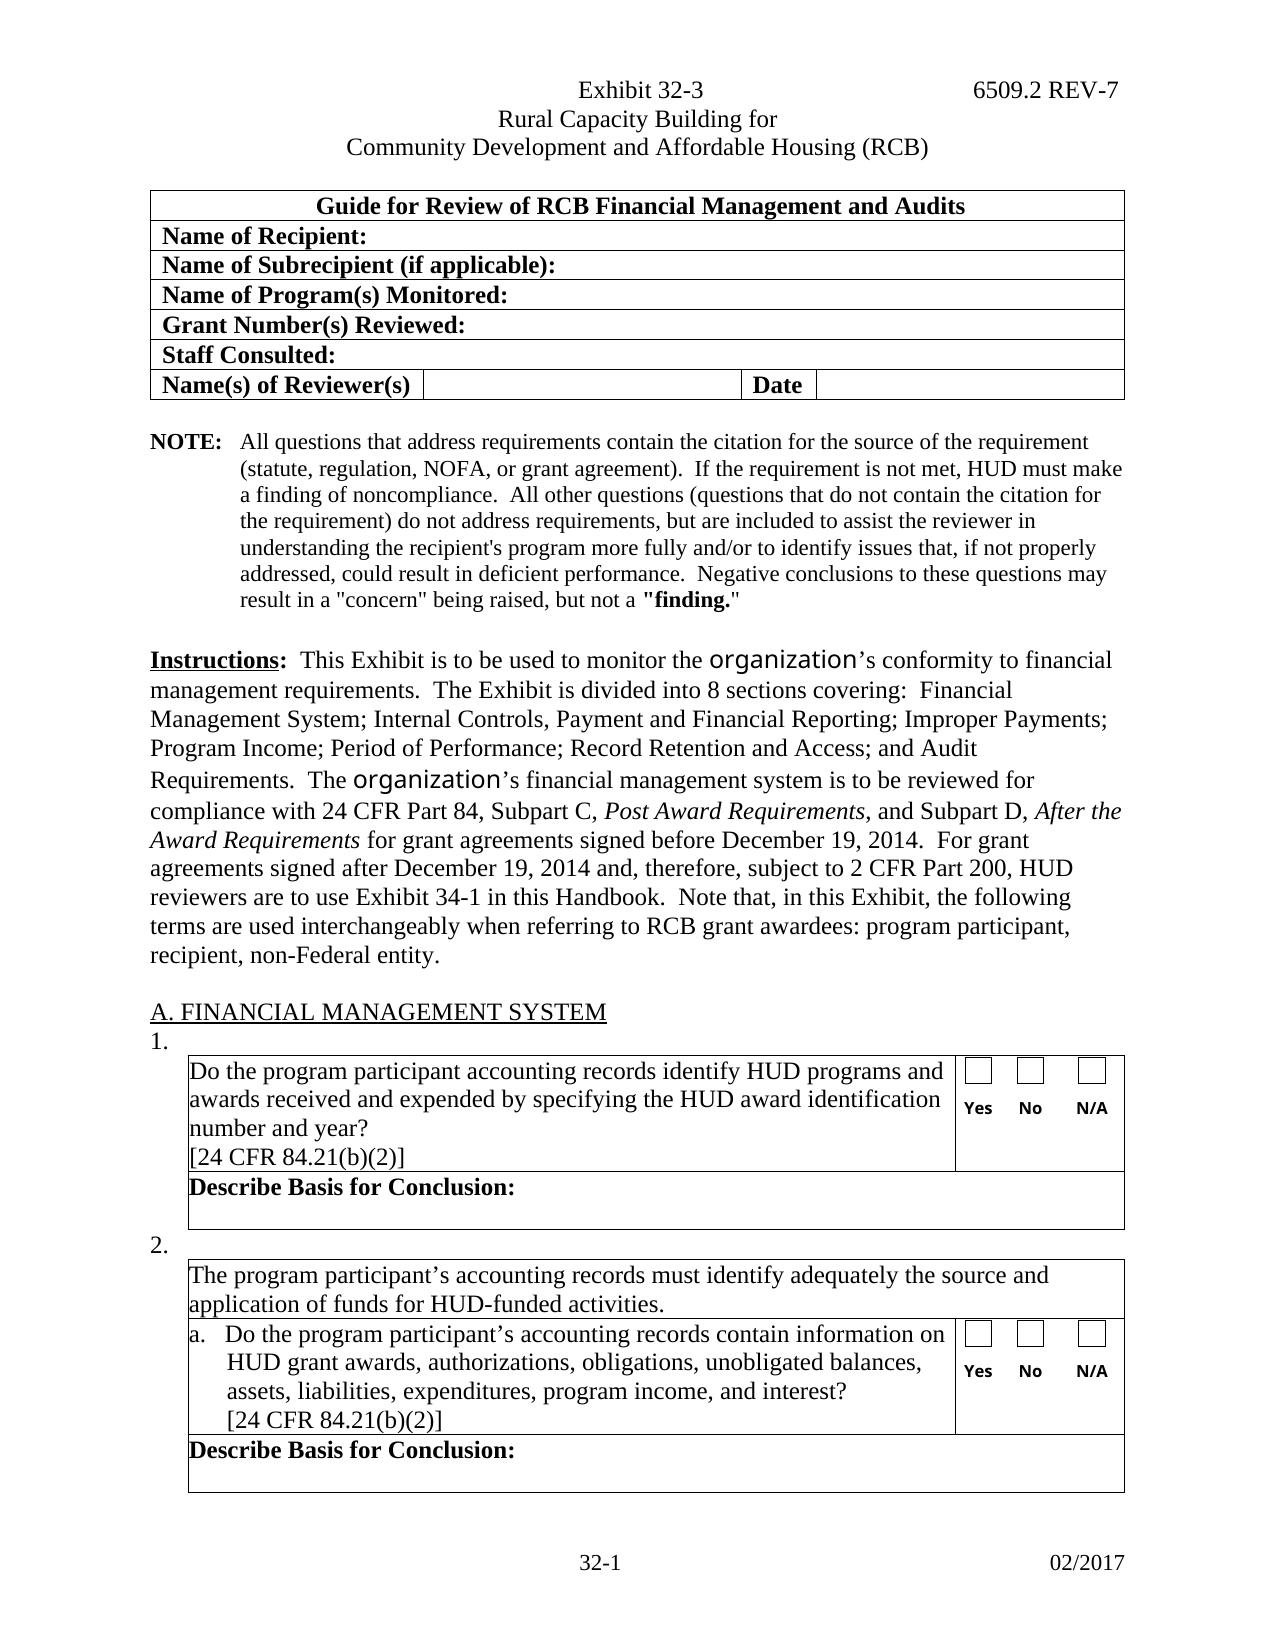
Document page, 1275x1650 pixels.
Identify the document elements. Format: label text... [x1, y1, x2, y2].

table_cell Name(s) of Reviewer(s) [151, 370, 423, 398]
list 1. [150, 1026, 1125, 1055]
table_cell Date [742, 370, 816, 398]
text Instructions: This Exhibit is to be used to monitor the organization’s conformity to financial management requirements. The Exhibit is divided into 8 sections covering: Financial Management System; Internal Controls, Payment and Financial Reporting; Improper Payments; Program Income; Period of Performance; Record Retention and Access; and Audit Requirements. The organization’s financial management system is to be reviewed for compliance with 24 CFR Part 84, Subpart C, Post Award Requirements, and Subpart D, After the Award Requirements for grant agreements signed before December 19, 2014. For grant agreements signed after December 19, 2014 and, therefore, subject to 2 CFR Part 200, HUD reviewers are to use Exhibit 34-1 in this Handbook. Note that, in this Exhibit, the following terms are used interchangeably when referring to RCB grant awardees: program participant, recipient, non-Federal entity. [150, 642, 1125, 968]
table_header Guide for Review of RCB Financial Management and Audits [151, 191, 1124, 220]
table_cell [424, 370, 741, 398]
text NOTE: All questions that address requirements contain the citation for the source of the requirement (statute, regulation, NOFA, or grant agreement). If the requirement is not met, HUD must make a finding of noncompliance. All other questions (questions that do not contain the citation for the requirement) do not address requirements, but are included to assist the reviewer in understanding the recipient's program more fully and/or to identify issues that, if not properly addressed, could result in deficient performance. Negative conclusions to these questions may result in a "concern" being raised, but not a "finding." [150, 428, 1125, 613]
table_cell a. Do the program participant’s accounting records contain information on HUD grant awards, authorizations, obligations, unobligated balances, assets, liabilities, expenditures, program income, and interest? [24 CFR 84.21(b)(2)] [189, 1319, 955, 1434]
table_cell Name of Subrecipient (if applicable): [151, 251, 1124, 279]
table_header The program participant’s accounting records must identify adequately the source and application of funds for HUD-funded activities. [189, 1260, 1124, 1318]
table_cell [956, 1319, 1124, 1434]
table_cell Grant Number(s) Reviewed: [151, 310, 1124, 339]
table_cell Describe Basis for Conclusion: [189, 1435, 1124, 1492]
table_cell Describe Basis for Conclusion: [189, 1172, 1124, 1229]
table_cell Staff Consulted: [151, 340, 1124, 369]
table_cell Name of Recipient: [151, 221, 1124, 249]
table_cell Name of Program(s) Monitored: [151, 280, 1124, 309]
list 2. [150, 1230, 1125, 1259]
table_header [956, 1056, 1124, 1171]
table_header Do the program participant accounting records identify HUD programs and awards received and expended by specifying the HUD award identification number and year? [24 CFR 84.21(b)(2)] [189, 1056, 955, 1171]
table_cell [817, 370, 1124, 398]
list A. FINANCIAL MANAGEMENT SYSTEM [150, 997, 1125, 1026]
